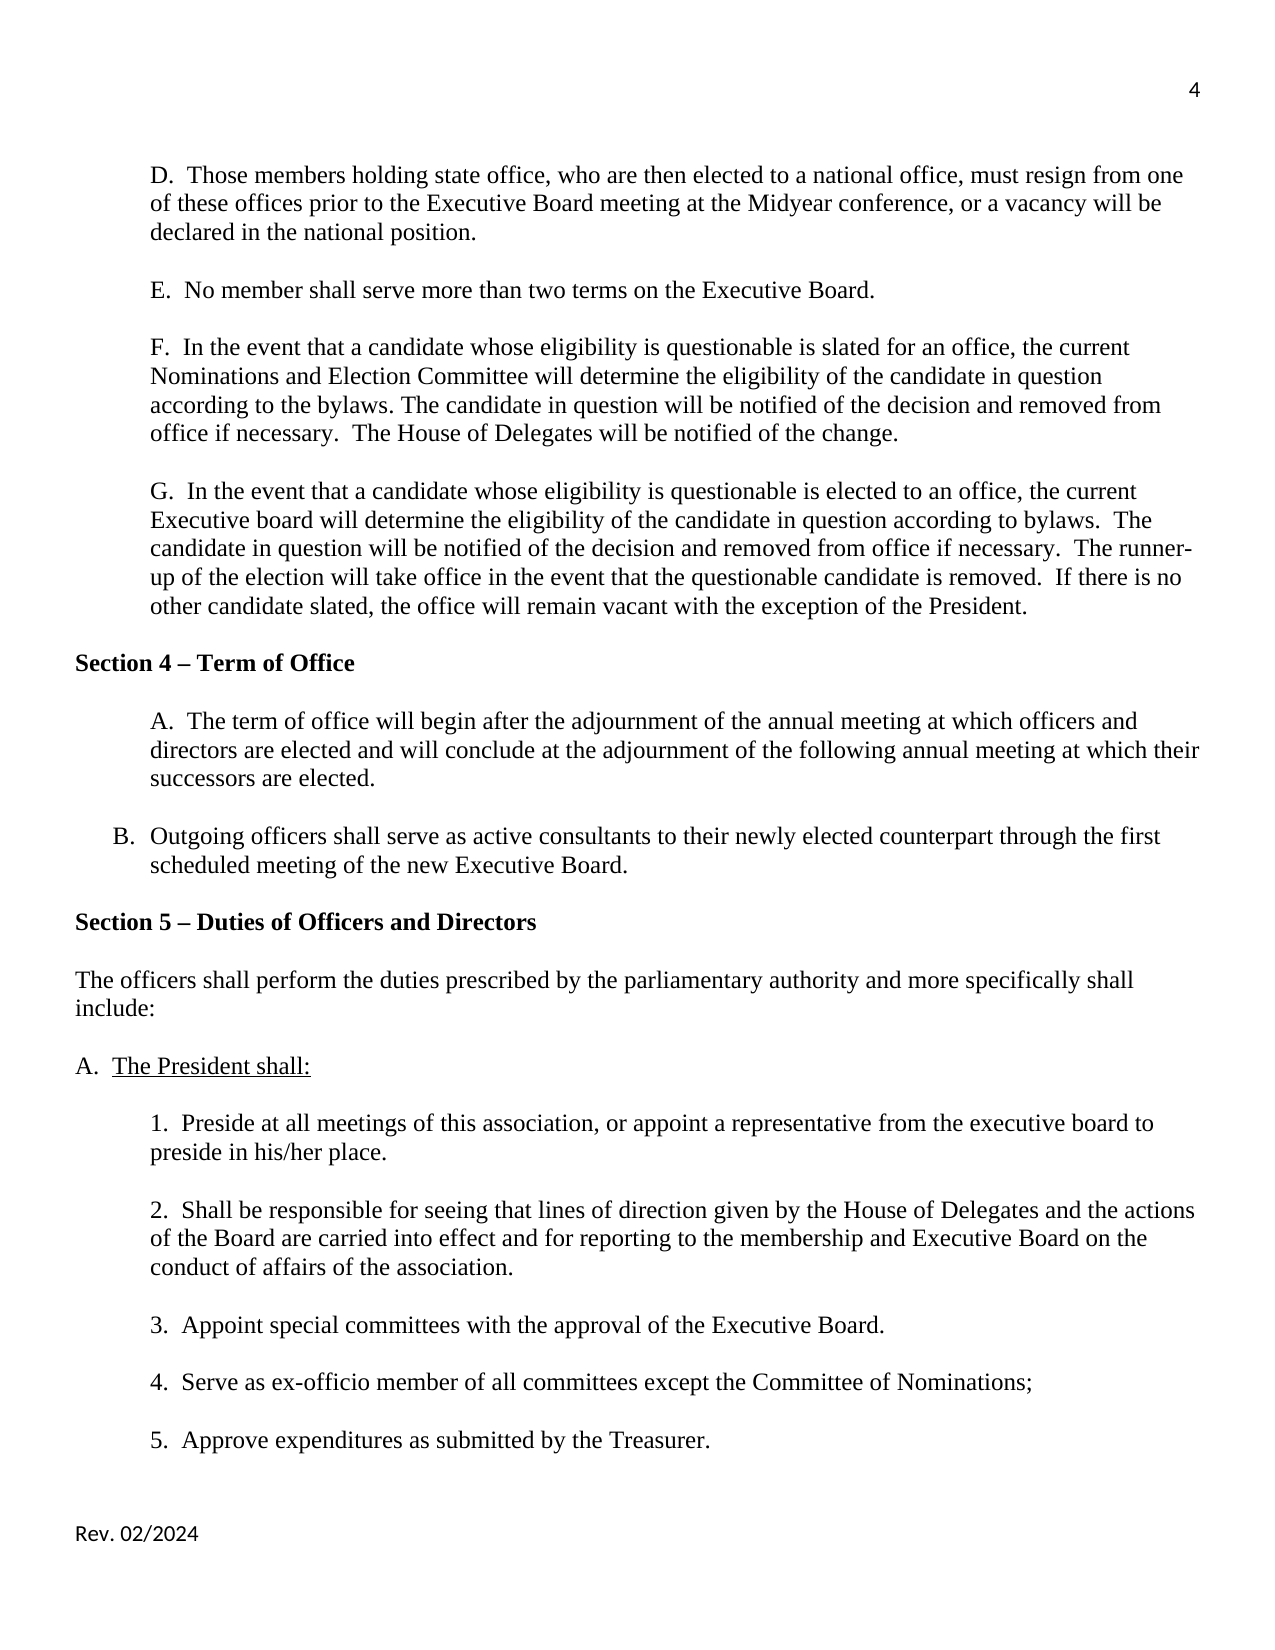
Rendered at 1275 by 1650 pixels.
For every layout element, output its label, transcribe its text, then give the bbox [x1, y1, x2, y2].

text E. No member shall serve more than two terms on the Executive Board. [150, 275, 1200, 303]
text 4. Serve as ex-officio member of all committees except the Committee of Nominations; [150, 1367, 1200, 1396]
text 2. Shall be responsible for seeing that lines of direction given by the House of Delegates and the actions of the Board are carried into effect and for reporting to the membership and Executive Board on the conduct of affairs of the association. [150, 1195, 1200, 1281]
text Section 5 – Duties of Officers and Directors [75, 907, 1200, 936]
text F. In the event that a candidate whose eligibility is questionable is slated for an office, the current Nominations and Election Committee will determine the eligibility of the candidate in question according to the bylaws. The candidate in question will be notified of the decision and removed from office if necessary. The House of Delegates will be notified of the change. [150, 332, 1200, 447]
text 1. Preside at all meetings of this association, or appoint a representative from the executive board to preside in his/her place. [150, 1108, 1200, 1166]
text A. The term of office will begin after the adjournment of the annual meeting at which officers and directors are elected and will conclude at the adjournment of the following annual meeting at which their successors are elected. [150, 706, 1200, 792]
text G. In the event that a candidate whose eligibility is questionable is elected to an office, the current Executive board will determine the eligibility of the candidate in question according to bylaws. The candidate in question will be notified of the decision and removed from office if necessary. The runner-up of the election will take office in the event that the questionable candidate is removed. If there is no other candidate slated, the office will remain vacant with the exception of the President. [150, 476, 1200, 620]
text A. The President shall: [75, 1051, 1200, 1080]
text D. Those members holding state office, who are then elected to a national office, must resign from one of these offices prior to the Executive Board meeting at the Midyear conference, or a vacancy will be declared in the national position. [150, 160, 1200, 246]
text 5. Approve expenditures as submitted by the Treasurer. [150, 1425, 1200, 1453]
text The officers shall perform the duties prescribed by the parliamentary authority and more specifically shall include: [75, 965, 1200, 1022]
text 3. Appoint special committees with the approval of the Executive Board. [150, 1310, 1200, 1338]
list Outgoing officers shall serve as active consultants to their newly elected counterpart through the first scheduled meeting of the new Executive Board. [112, 821, 1200, 878]
text Section 4 – Term of Office [75, 648, 1200, 677]
